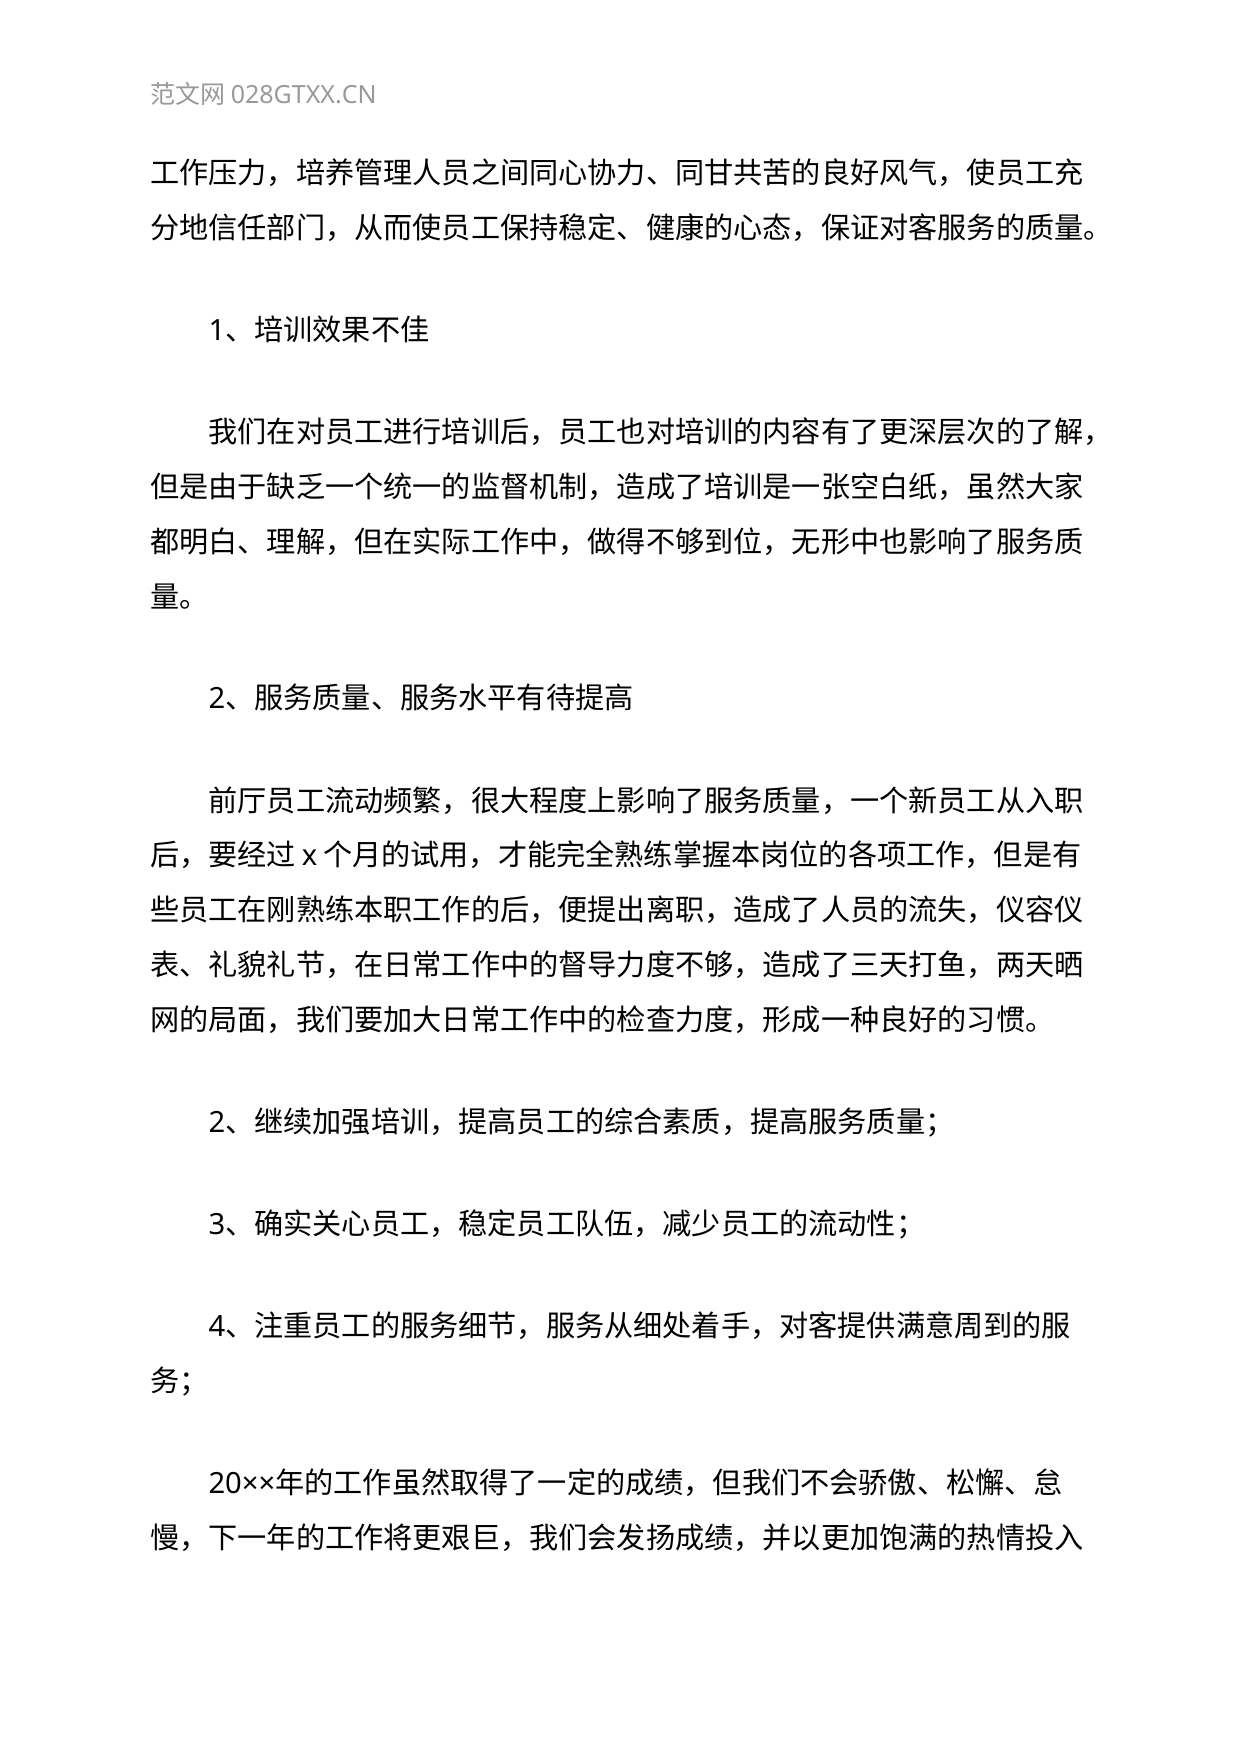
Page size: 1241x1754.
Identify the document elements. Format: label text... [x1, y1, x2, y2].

text 前厅员工流动频繁，很大程度上影响了服务质量，一个新员工从入职后，要经过x个月的试用，才能完全熟练掌握本岗位的各项工作，但是有些员工在刚熟练本职工作的后，便提出离职，造成了人员的流失，仪容仪表、礼貌礼节，在日常工作中的督导力度不够，造成了三天打鱼，两天晒网的局面，我们要加大日常工作中的检查力度，形成一种良好的习惯。 [150, 777, 1090, 1039]
text 3、确实关心员工，稳定员工队伍，减少员工的流动性； [150, 1201, 1090, 1243]
text 我们在对员工进行培训后，员工也对培训的内容有了更深层次的了解，但是由于缺乏一个统一的监督机制，造成了培训是一张空白纸，虽然大家都明白、理解，但在实际工作中，做得不够到位，无形中也影响了服务质量。 [150, 409, 1090, 616]
text 4、注重员工的服务细节，服务从细处着手，对客提供满意周到的服务； [150, 1302, 1090, 1400]
text 2、继续加强培训，提高员工的综合素质，提高服务质量； [150, 1098, 1090, 1141]
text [150, 150, 1090, 247]
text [150, 1459, 1090, 1557]
text 2、服务质量、服务水平有待提高 [150, 675, 1090, 717]
text 1、培训效果不佳 [150, 307, 1090, 349]
